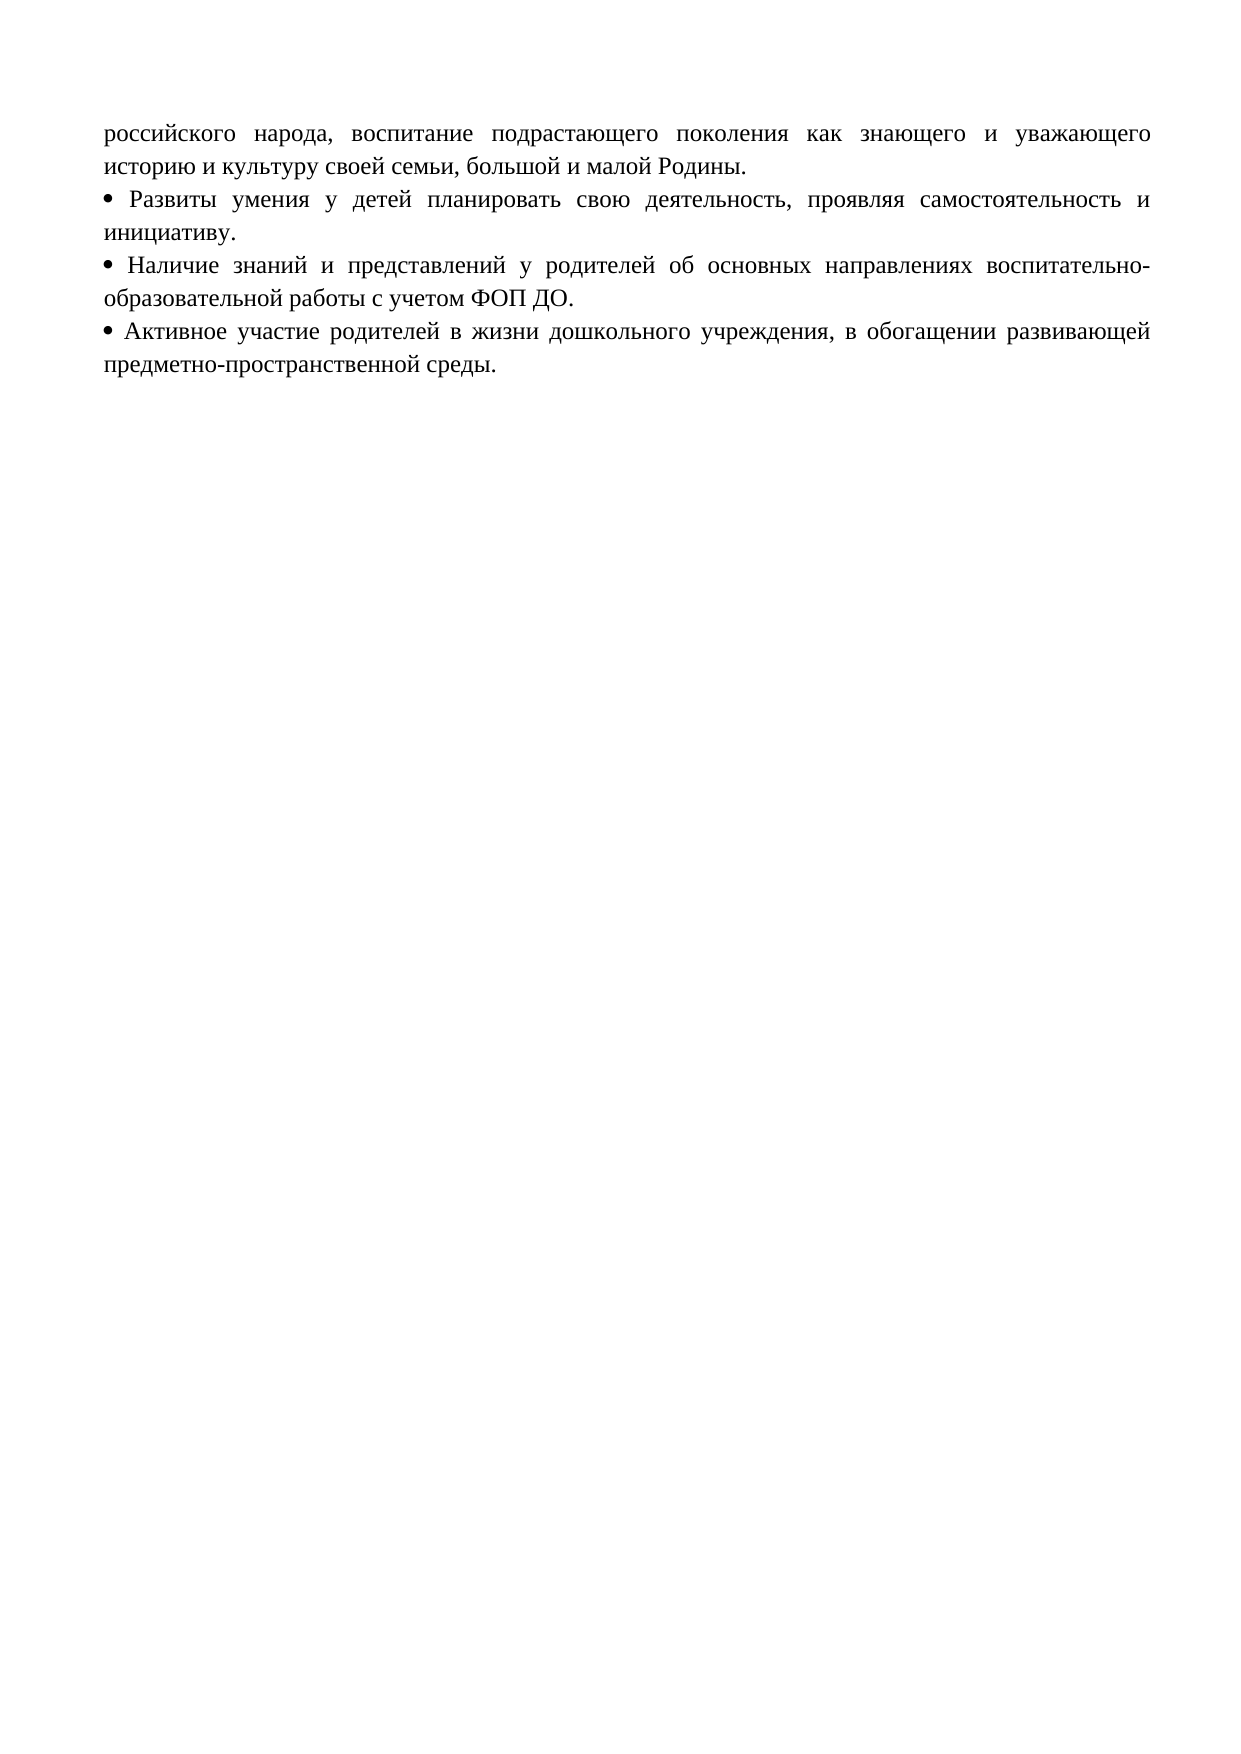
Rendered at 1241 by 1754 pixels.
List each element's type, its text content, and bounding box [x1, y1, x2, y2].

list Наличие знаний и представлений у родителей об основных направлениях воспитательно-образовательной работы с учетом ФОП ДО. [103, 250, 1152, 312]
list Развиты умения у детей планировать свою деятельность, проявляя самостоятельность и инициативу. [103, 184, 1152, 246]
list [103, 118, 1152, 180]
list Активное участие родителей в жизни дошкольного учреждения, в обогащении развивающей предметно-пространственной среды. [103, 316, 1152, 378]
